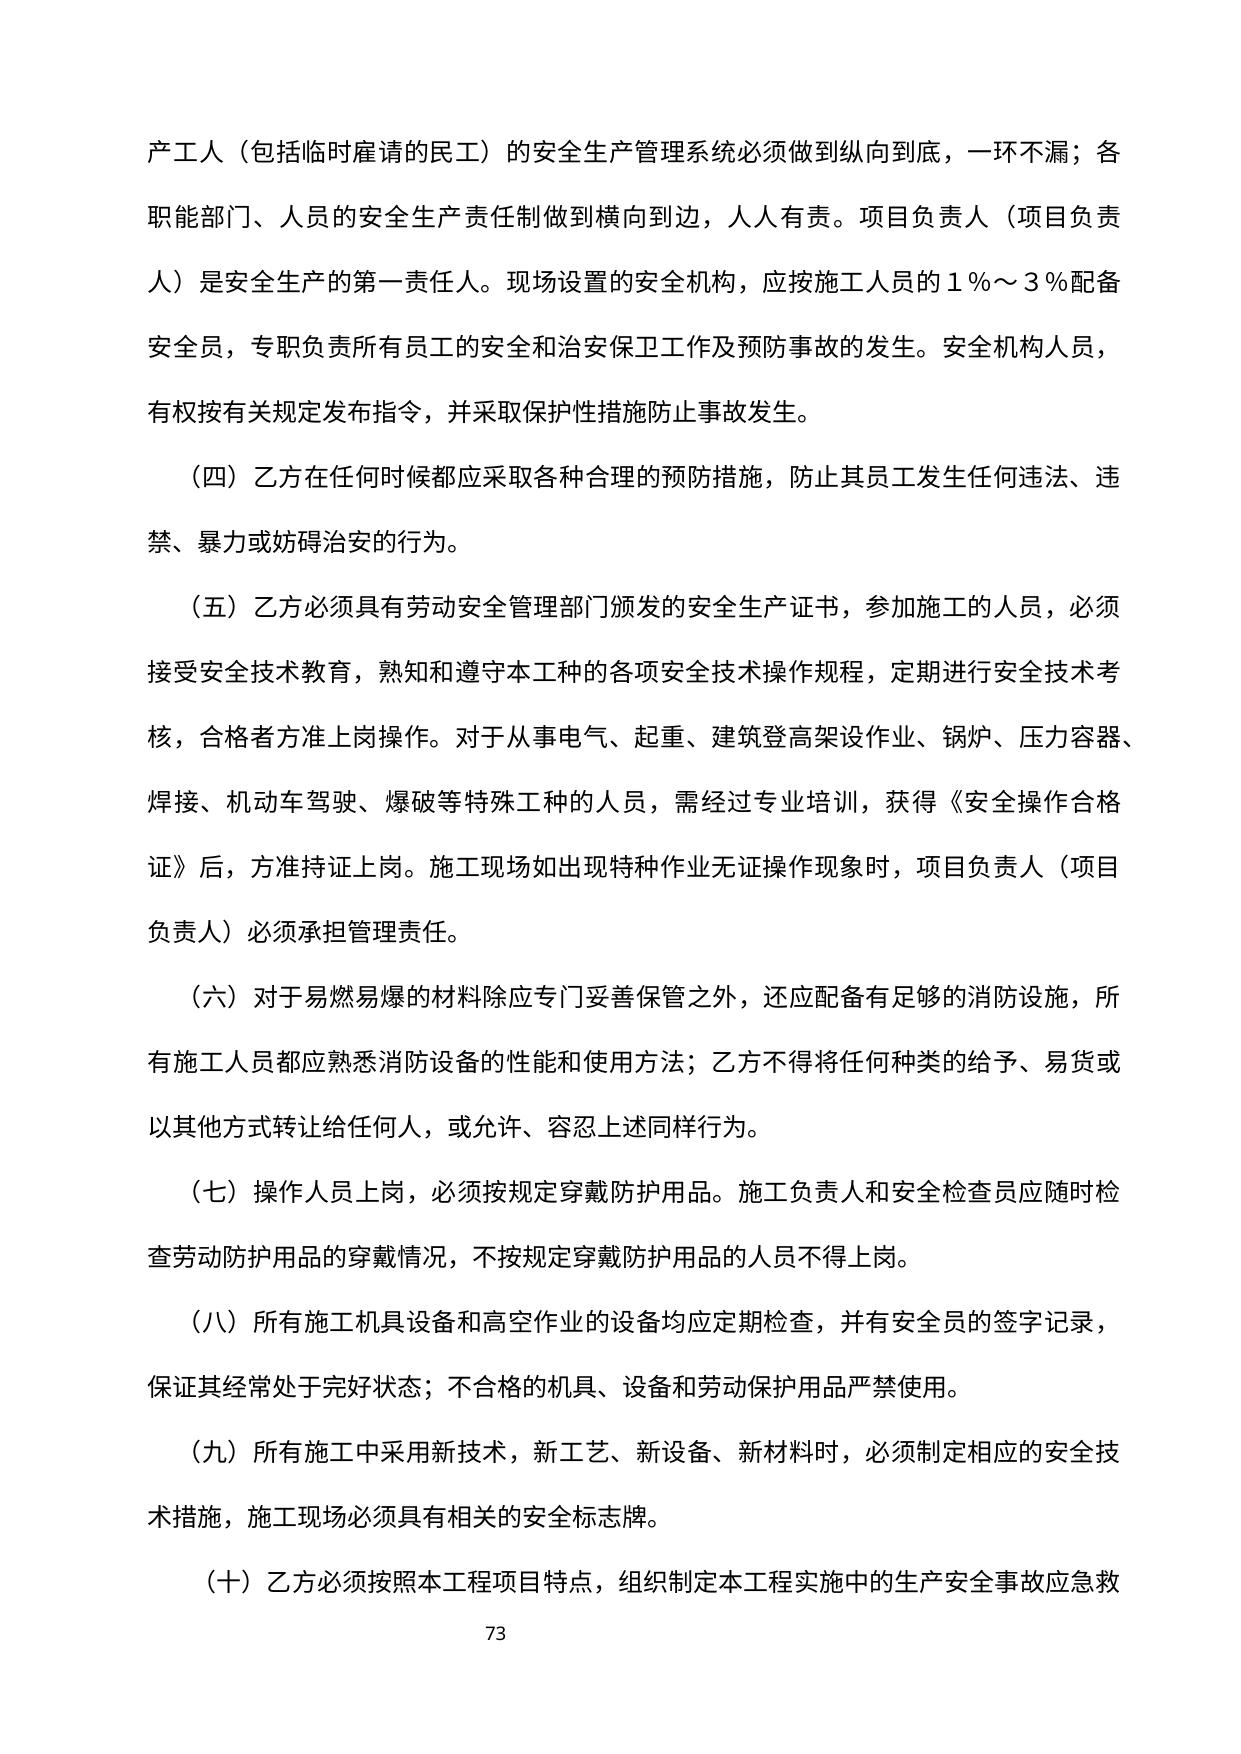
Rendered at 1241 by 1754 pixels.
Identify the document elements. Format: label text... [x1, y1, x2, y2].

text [148, 118, 1122, 443]
text （五）乙方必须具有劳动安全管理部门颁发的安全生产证书，参加施工的人员，必须接受安全技术教育，熟知和遵守本工种的各项安全技术操作规程，定期进行安全技术考核，合格者方准上岗操作。对于从事电气、起重、建筑登高架设作业、锅炉、压力容器、焊接、机动车驾驶、爆破等特殊工种的人员，需经过专业培训，获得《安全操作合格证》后，方准持证上岗。施工现场如出现特种作业无证操作现象时，项目负责人（项目负责人）必须承担管理责任。 [148, 573, 1122, 963]
text （八）所有施工机具设备和高空作业的设备均应定期检查，并有安全员的签字记录，保证其经常处于完好状态；不合格的机具、设备和劳动保护用品严禁使用。 [148, 1288, 1122, 1418]
text （七）操作人员上岗，必须按规定穿戴防护用品。施工负责人和安全检查员应随时检查劳动防护用品的穿戴情况，不按规定穿戴防护用品的人员不得上岗。 [148, 1158, 1122, 1288]
text （六）对于易燃易爆的材料除应专门妥善保管之外，还应配备有足够的消防设施，所有施工人员都应熟悉消防设备的性能和使用方法；乙方不得将任何种类的给予、易货或以其他方式转让给任何人，或允许、容忍上述同样行为。 [148, 963, 1122, 1158]
text （九）所有施工中采用新技术，新工艺、新设备、新材料时，必须制定相应的安全技术措施，施工现场必须具有相关的安全标志牌。 [148, 1418, 1122, 1548]
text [148, 1548, 1122, 1613]
text （四）乙方在任何时候都应采取各种合理的预防措施，防止其员工发生任何违法、违禁、暴力或妨碍治安的行为。 [148, 443, 1122, 573]
